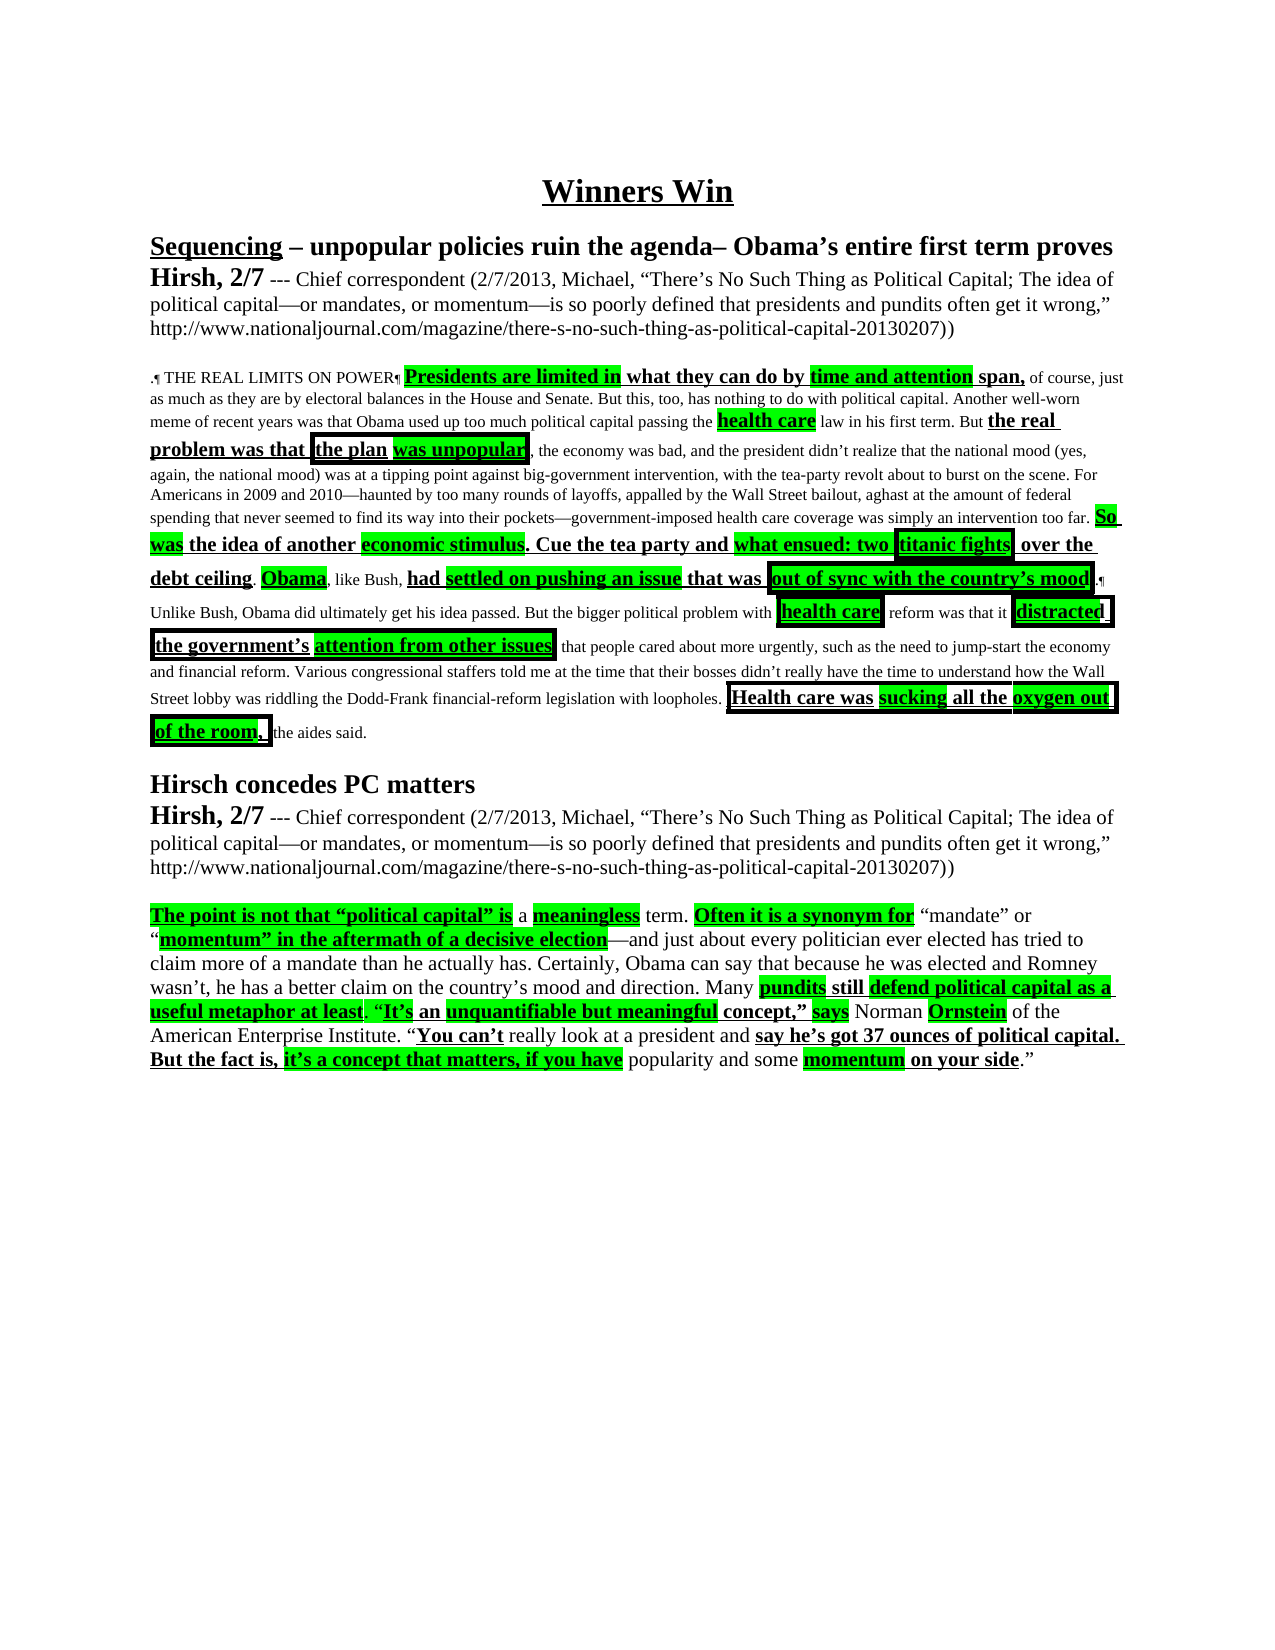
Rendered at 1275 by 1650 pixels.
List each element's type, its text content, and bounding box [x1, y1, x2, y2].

text The point is not that “political capital” is a meaningless term. Often it is a synonym for “mandate” or “momentum” in the aftermath of a decisive election—and just about every politician ever elected has tried to claim more of a mandate than he actually has. Certainly, Obama can say that because he was elected and Romney wasn’t, he has a better claim on the country’s mood and direction. Many pundits still defend political capital as a useful metaphor at least. “It’s an unquantifiable but meaningful concept,” says Norman Ornstein of the American Enterprise Institute. “You can’t really look at a president and say he’s got 37 ounces of political capital. But the fact is, it’s a concept that matters, if you have popularity and some momentum on your side.” [150, 903, 1125, 1071]
text Hirsh, 2/7 --- Chief correspondent (2/7/2013, Michael, “There’s No Such Thing as Political Capital; The idea of political capital—or mandates, or momentum—is so poorly defined that presidents and pundits often get it wrong,” http://www.nationaljournal.com/magazine/there-s-no-such-thing-as-political-capital-20130207)) [150, 799, 1125, 879]
text Hirsh, 2/7 --- Chief correspondent (2/7/2013, Michael, “There’s No Such Thing as Political Capital; The idea of political capital—or mandates, or momentum—is so poorly defined that presidents and pundits often get it wrong,” http://www.nationaljournal.com/magazine/there-s-no-such-thing-as-political-capital-20130207)) [150, 261, 1125, 340]
text Hirsch concedes PC matters [150, 768, 1125, 799]
subtitle Winners Win [150, 171, 1125, 209]
text Sequencing – unpopular policies ruin the agenda– Obama’s entire first term proves [150, 230, 1125, 261]
text .¶ THE REAL LIMITS ON POWER¶ Presidents are limited in what they can do by time and attention span, of course, just as much as they are by electoral balances in the House and Senate. But this, too, has nothing to do with political capital. Another well-worn meme of recent years was that Obama used up too much political capital passing the health care law in his first term. But the real problem was that the plan was unpopular, the economy was bad, and the president didn’t realize that the national mood (yes, again, the national mood) was at a tipping point against big-government intervention, with the tea-party revolt about to burst on the scene. For Americans in 2009 and 2010—haunted by too many rounds of layoffs, appalled by the Wall Street bailout, aghast at the amount of federal spending that never seemed to find its way into their pockets—government-imposed health care coverage was simply an intervention too far. So was the idea of another economic stimulus. Cue the tea party and what ensued: two titanic fights over the debt ceiling. Obama, like Bush, had settled on pushing an issue that was out of sync with the country’s mood.¶ Unlike Bush, Obama did ultimately get his idea passed. But the bigger political problem with health care reform was that it distracted the government’s attention from other issues that people cared about more urgently, such as the need to jump-start the economy and financial reform. Various congressional staffers told me at the time that their bosses didn’t really have the time to understand how the Wall Street lobby was riddling the Dodd-Frank financial-reform legislation with loopholes. Health care was sucking all the oxygen out of the room, the aides said. [150, 364, 1125, 747]
